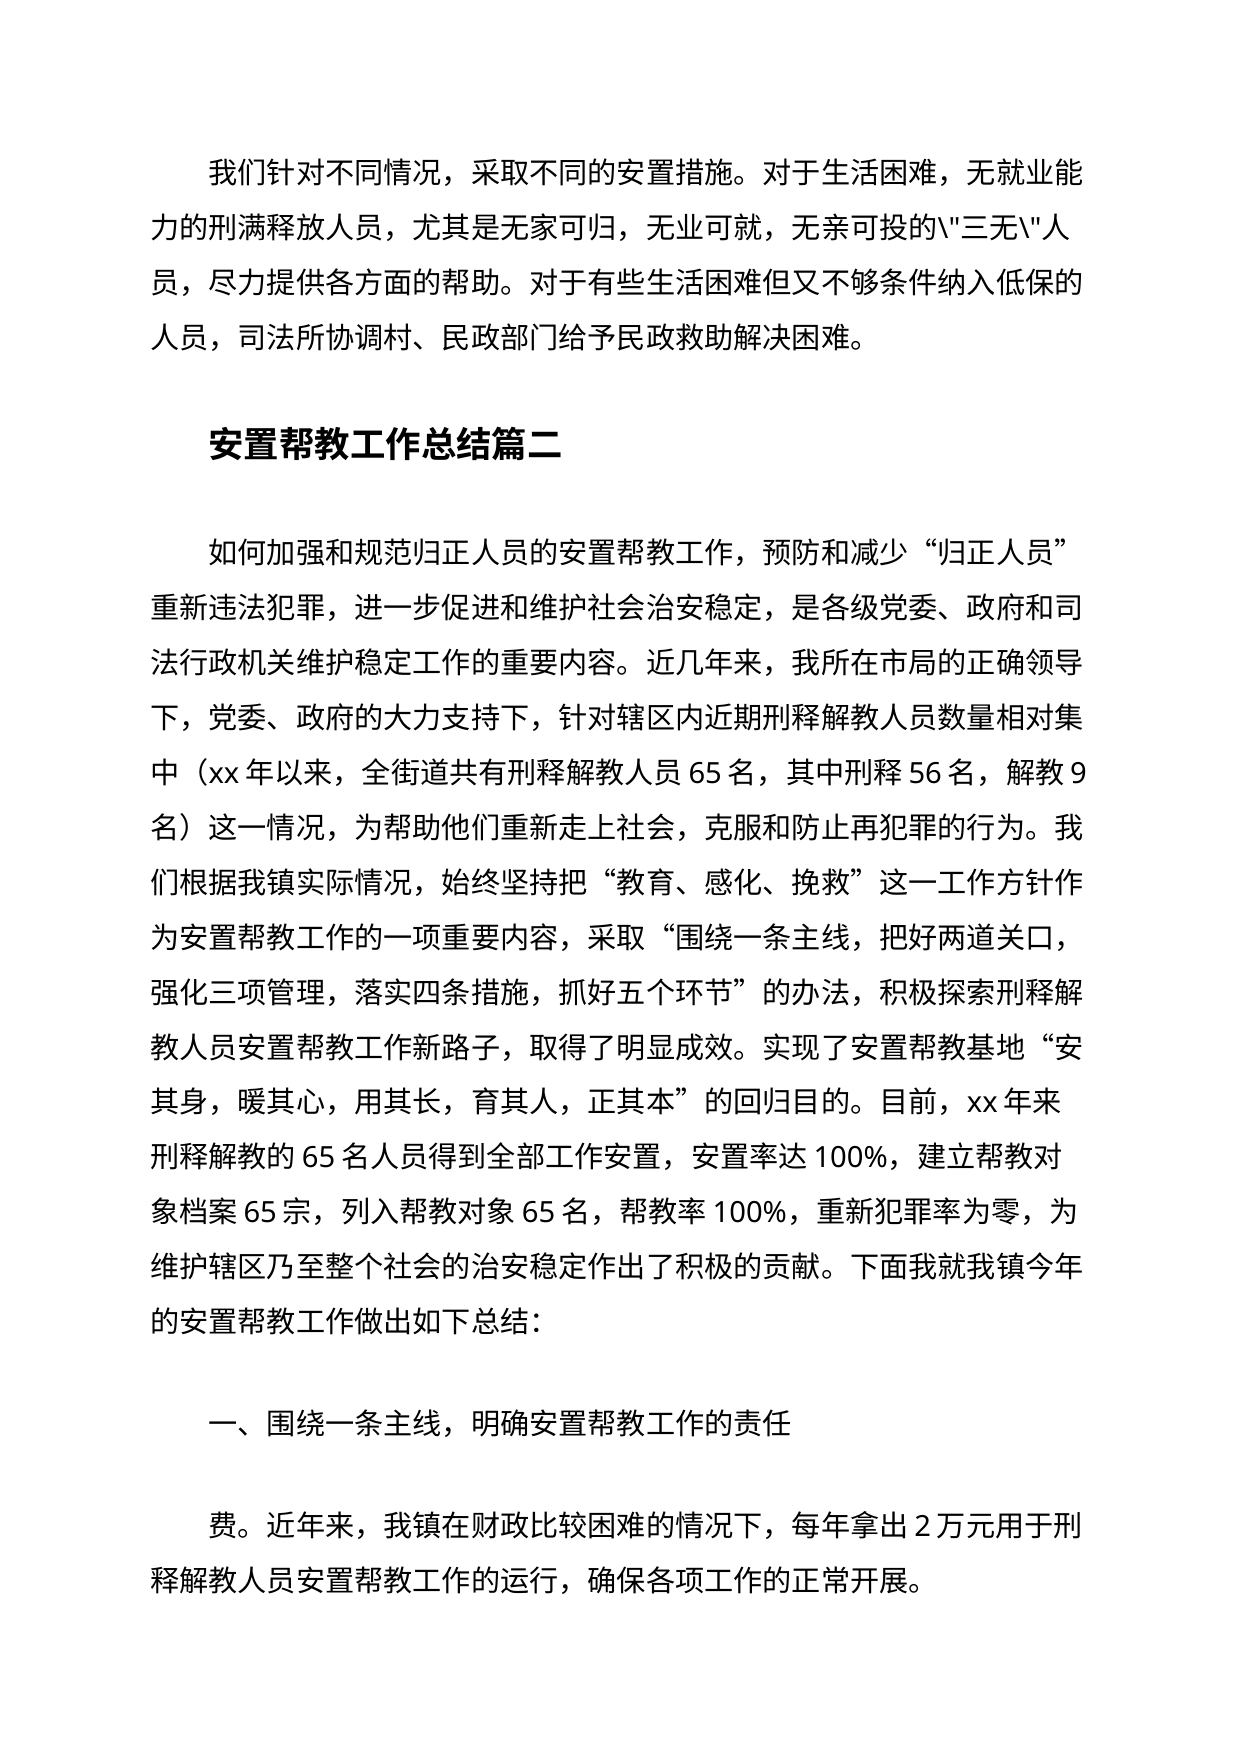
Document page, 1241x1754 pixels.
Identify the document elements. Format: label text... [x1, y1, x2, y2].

text 我们针对不同情况，采取不同的安置措施。对于生活困难，无就业能力的刑满释放人员，尤其是无家可归，无业可就，无亲可投的\"三无\"人员，尽力提供各方面的帮助。对于有些生活困难但又不够条件纳入低保的人员，司法所协调村、民政部门给予民政救助解决困难。 [150, 150, 1090, 357]
text 费。近年来，我镇在财政比较困难的情况下，每年拿出2万元用于刑释解教人员安置帮教工作的运行，确保各项工作的正常开展。 [150, 1502, 1090, 1600]
text 一、围绕一条主线，明确安置帮教工作的责任 [150, 1401, 1090, 1443]
text 安置帮教工作总结篇二 [150, 417, 1090, 468]
text 如何加强和规范归正人员的安置帮教工作，预防和减少“归正人员”重新违法犯罪，进一步促进和维护社会治安稳定，是各级党委、政府和司法行政机关维护稳定工作的重要内容。近几年来，我所在市局的正确领导下，党委、政府的大力支持下，针对辖区内近期刑释解教人员数量相对集中（xx年以来，全街道共有刑释解教人员65名，其中刑释56名，解教9名）这一情况，为帮助他们重新走上社会，克服和防止再犯罪的行为。我们根据我镇实际情况，始终坚持把“教育、感化、挽救”这一工作方针作为安置帮教工作的一项重要内容，采取“围绕一条主线，把好两道关口，强化三项管理，落实四条措施，抓好五个环节”的办法，积极探索刑释解教人员安置帮教工作新路子，取得了明显成效。实现了安置帮教基地“安其身，暖其心，用其长，育其人，正其本”的回归目的。目前，xx年来刑释解教的65名人员得到全部工作安置，安置率达100%，建立帮教对象档案65宗，列入帮教对象65名，帮教率100%，重新犯罪率为零，为维护辖区乃至整个社会的治安稳定作出了积极的贡献。下面我就我镇今年的安置帮教工作做出如下总结： [150, 530, 1090, 1341]
